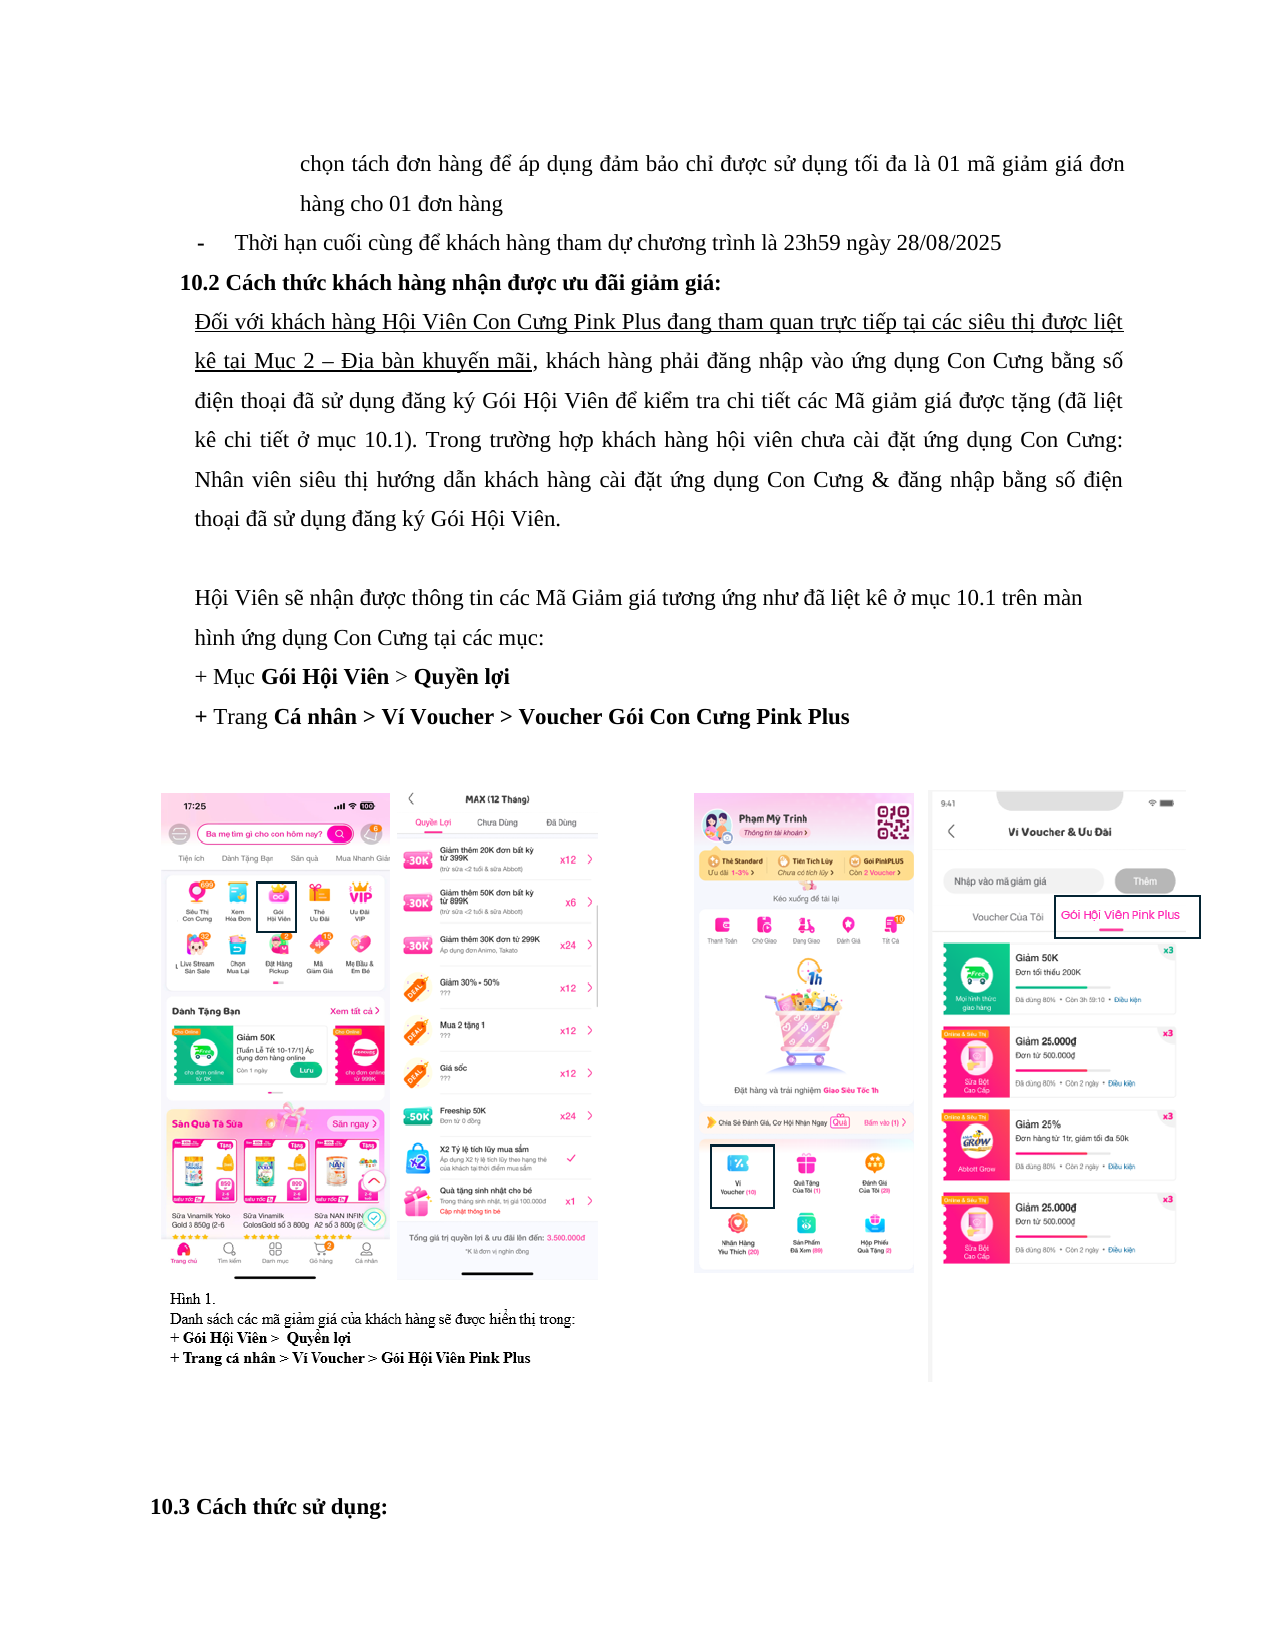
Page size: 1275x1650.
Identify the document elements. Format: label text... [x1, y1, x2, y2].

text 10.2 Cách thức khách hàng nhận được ưu đãi giảm giá: [179, 269, 1125, 295]
text Đối với khách hàng Hội Viên Con Cưng Pink Plus đang tham quan trực tiếp tại các siêu thị được liệt kê tại Mục 2 – Địa bàn khuyến mãi, khách hàng phải đăng nhập vào ứng dụng Con Cưng bằng số điện thoại đã sử dụng đăng ký Gói Hội Viên để kiểm tra chi tiết các Mã giảm giá được tặng (đã liệt kê chi tiết ở mục 10.1). Trong trường hợp khách hàng hội viên chưa cài đặt ứng dụng Con Cưng: Nhân viên siêu thị hướng dẫn khách hàng cài đặt ứng dụng Con Cưng & đăng nhập bằng số điện thoại đã sử dụng đăng ký Gói Hội Viên. [194, 308, 1125, 532]
list Thời hạn cuối cùng để khách hàng tham dự chương trình là 23h59 ngày 28/08/2025 [197, 229, 1125, 256]
text Hội Viên sẽ nhận được thông tin các Mã Giảm giá tương ứng như đã liệt kê ở mục 10.1 trên màn hình ứng dụng Con Cưng tại các mục: + Mục Gói Hội Viên > Quyền lợi + Trang Cá nhân > Ví Voucher > Voucher Gói Con Cưng Pink Plus [194, 584, 1125, 729]
picture [150, 782, 1214, 1388]
